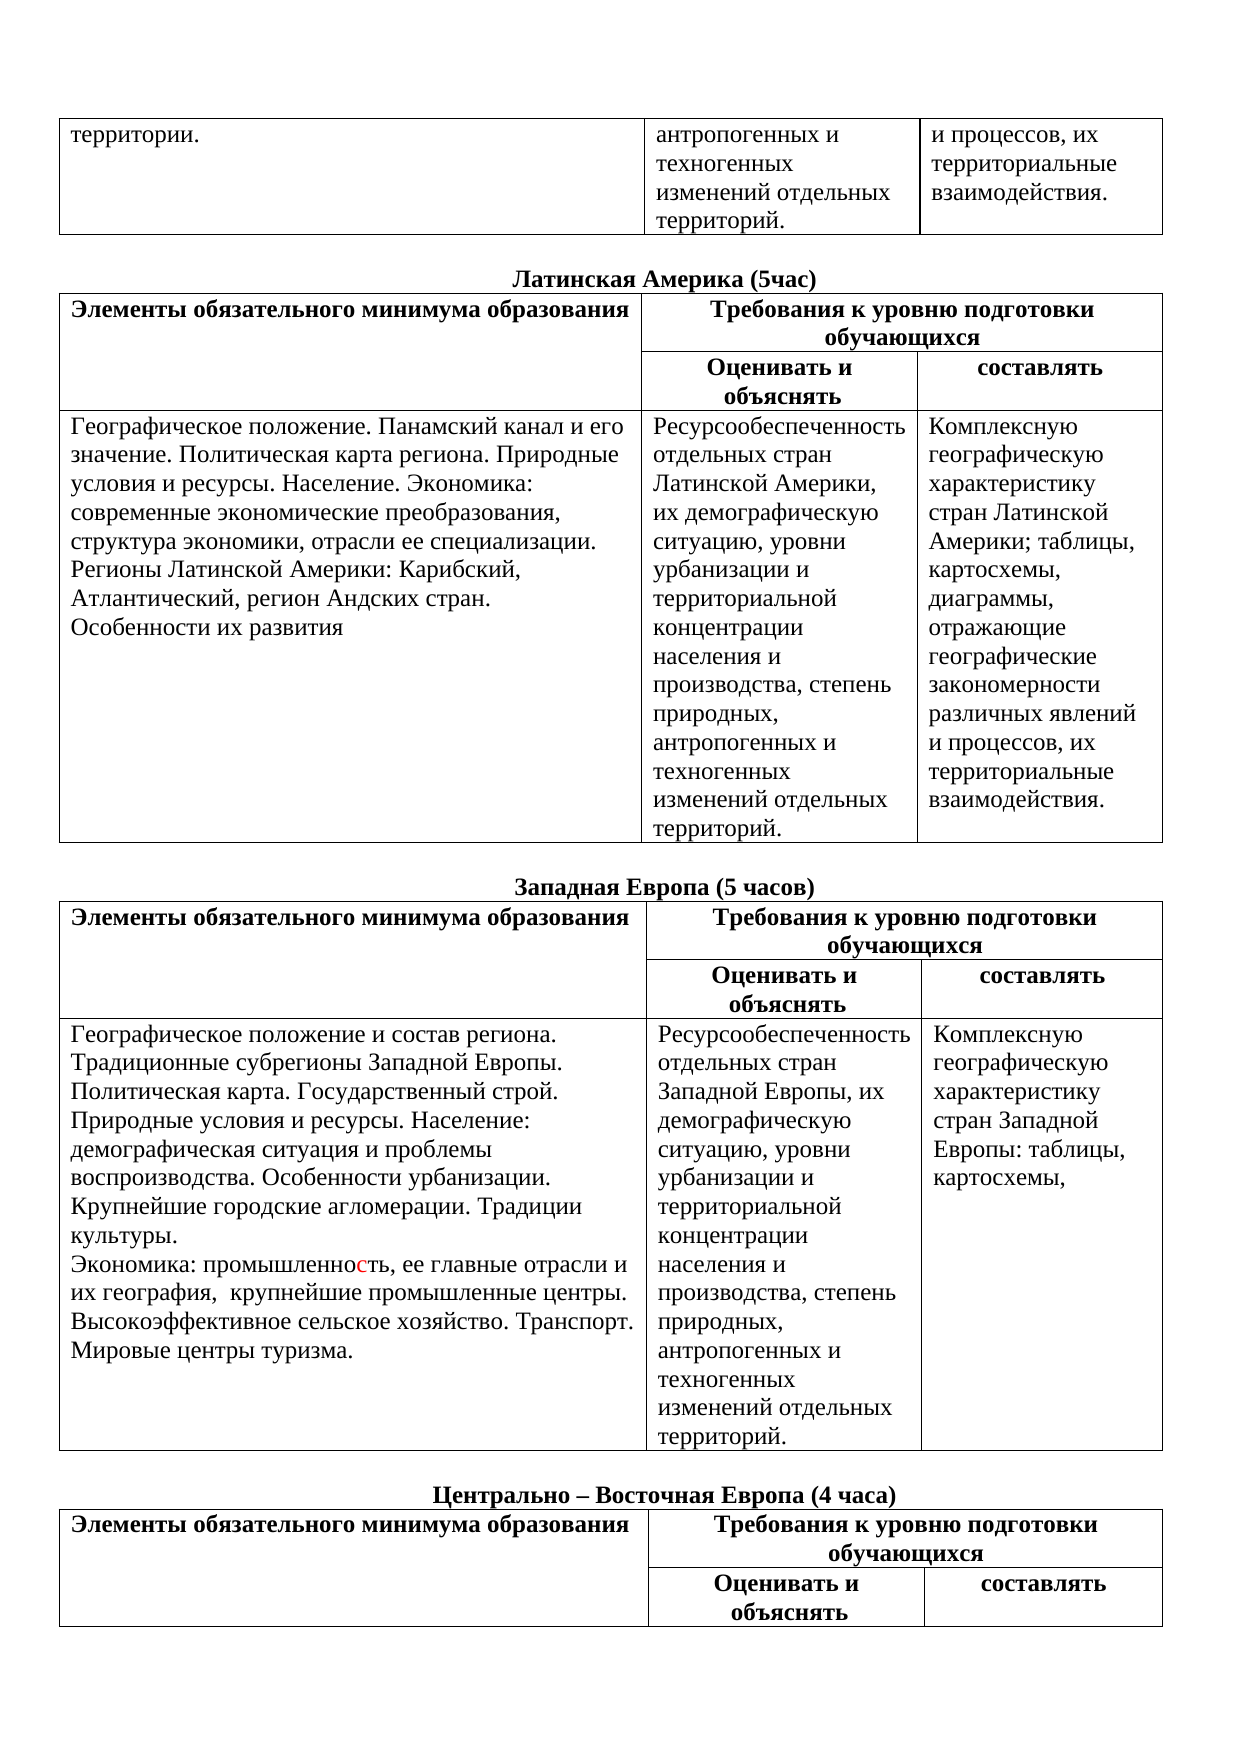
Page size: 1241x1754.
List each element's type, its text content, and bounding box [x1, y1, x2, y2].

text Центрально – Восточная Европа (4 часа) [177, 1480, 1152, 1508]
text Западная Европа (5 часов) [177, 872, 1152, 901]
table_cell Ресурсообеспеченность отдельных стран Латинской Америки, их демографическую ситуацию, уровни урбанизации и территориальной концентрации населения и производства, степень природных, антропогенных и техногенных изменений отдельных территорий. [642, 411, 917, 842]
table_header Требования к уровню подготовки обучающихся [647, 902, 1162, 959]
table_header Требования к уровню подготовки обучающихся [642, 294, 1162, 351]
table_cell Ресурсообеспеченность отдельных стран Западной Европы, их демографическую ситуацию, уровни урбанизации и территориальной концентрации населения и производства, степень природных, антропогенных и техногенных изменений отдельных территорий. [647, 1019, 921, 1450]
table_cell Оценивать и объяснять [647, 960, 921, 1018]
table_cell составлять [922, 960, 1162, 1018]
table_cell Оценивать и объяснять [649, 1568, 924, 1626]
table_cell Комплексную географическую характеристику стран Латинской Америки; таблицы, картосхемы, диаграммы, отражающие географические закономерности различных явлений и процессов, их территориальные взаимодействия. [918, 411, 1162, 842]
table_cell составлять [918, 352, 1162, 410]
table_header Элементы обязательного минимума образования [60, 1510, 648, 1626]
table_cell Оценивать и объяснять [642, 352, 917, 410]
table_cell Комплексную географическую характеристику стран Западной Европы: таблицы, картосхемы, [922, 1019, 1162, 1450]
table_cell Географическое положение. Панамский канал и его значение. Политическая карта региона. Природные условия и ресурсы. Население. Экономика: современные экономические преобразования, структура экономики, отрасли ее специализации. Регионы Латинской Америки: Карибский, Атлантический, регион Андских стран. Особенности их развития [60, 411, 641, 842]
table_cell Географическое положение и состав региона. Традиционные субрегионы Западной Европы. Политическая карта. Государственный строй. Природные условия и ресурсы. Население: демографическая ситуация и проблемы воспроизводства. Особенности урбанизации. Крупнейшие городские агломерации. Традиции культуры. Экономика: промышленность, ее главные отрасли и их география, крупнейшие промышленные центры. Высокоэффективное сельское хозяйство. Транспорт. Мировые центры туризма. [60, 1019, 646, 1450]
table_header Элементы обязательного минимума образования [60, 902, 646, 1018]
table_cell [921, 119, 1162, 234]
text Латинская Америка (5час) [177, 264, 1152, 293]
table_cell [645, 119, 919, 234]
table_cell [60, 119, 644, 234]
table_header Требования к уровню подготовки обучающихся [649, 1510, 1162, 1567]
table_cell составлять [925, 1568, 1162, 1626]
table_header Элементы обязательного минимума образования [60, 294, 641, 410]
